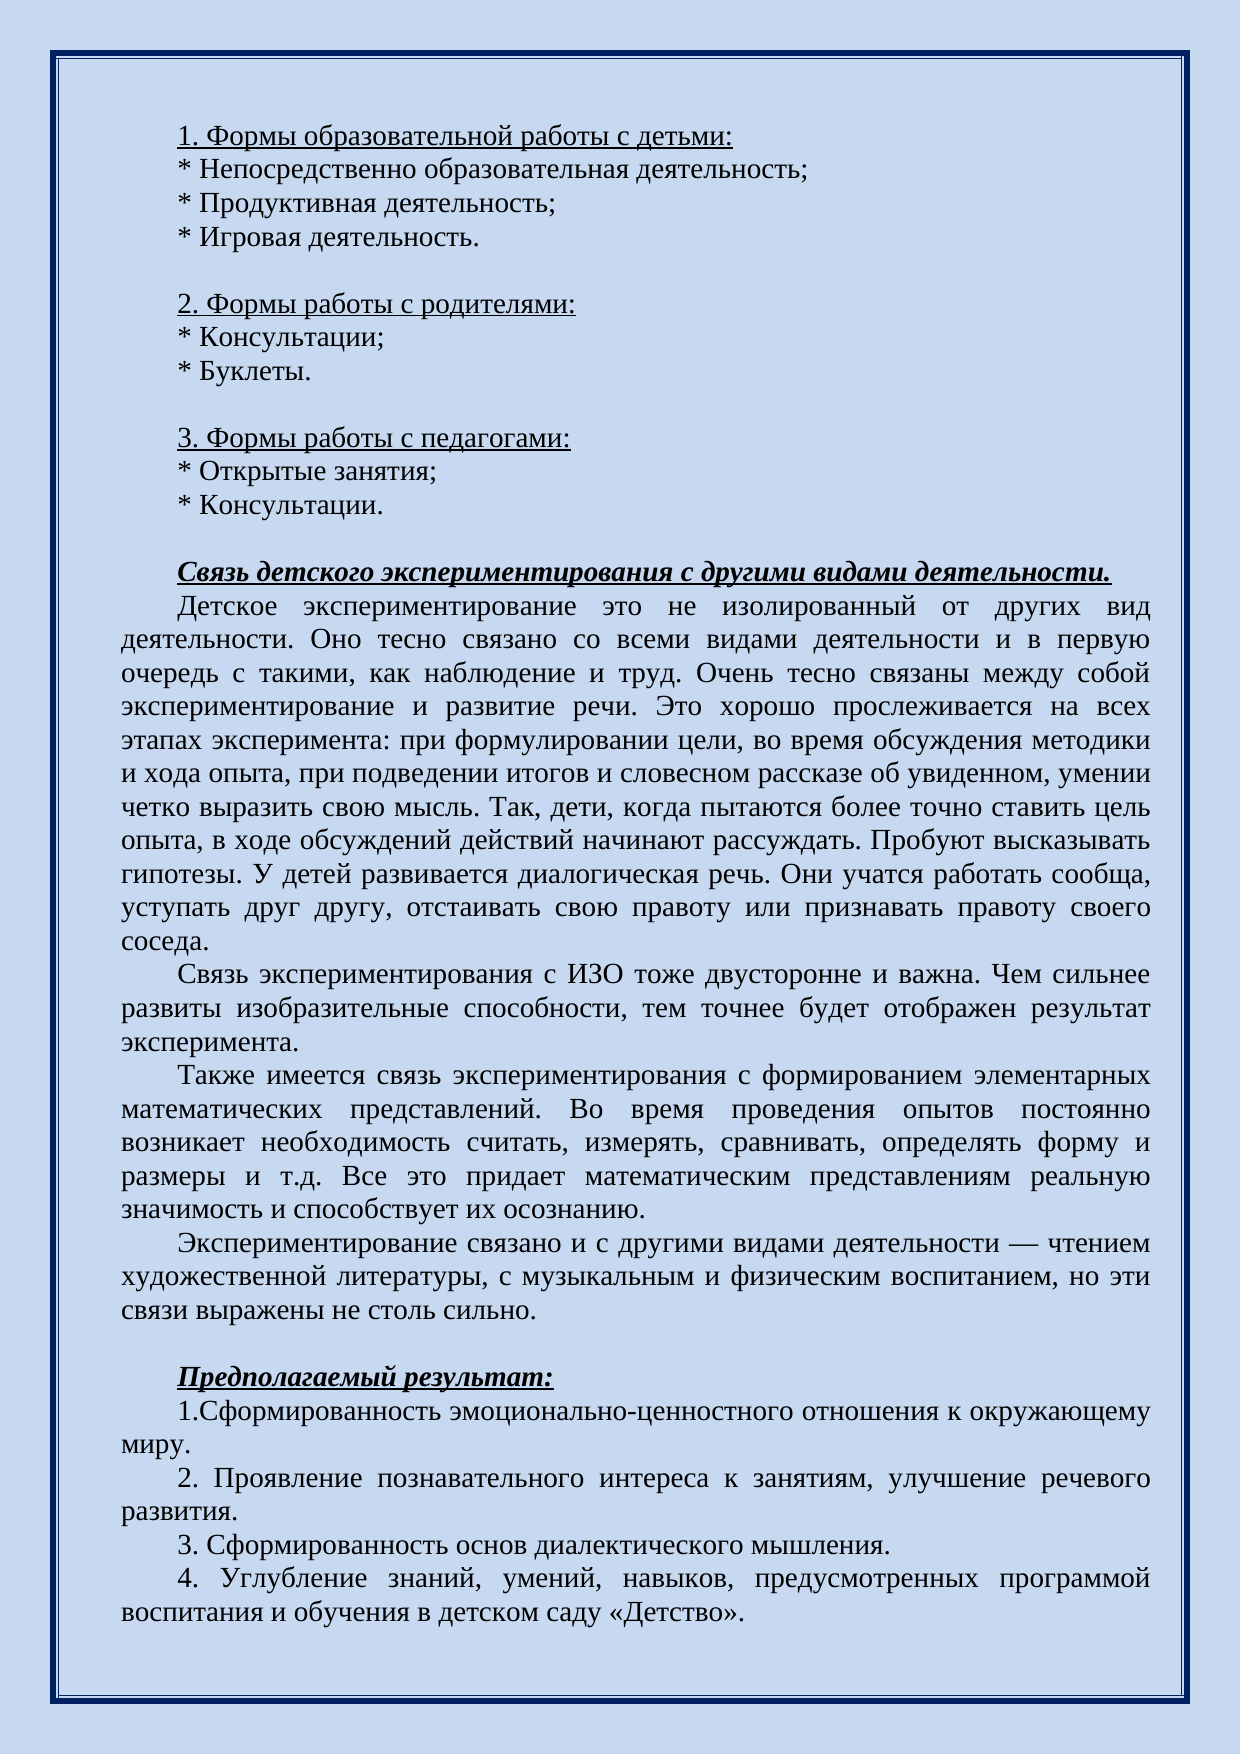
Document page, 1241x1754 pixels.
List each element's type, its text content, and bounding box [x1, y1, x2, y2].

text 1. Формы образовательной работы с детьми: [121, 118, 1152, 152]
text Связь экспериментирования с ИЗО тоже двусторонне и важна. Чем сильнее развиты изобразительные способности, тем точнее будет отображен результат эксперимента. [121, 957, 1152, 1057]
text * Игровая деятельность. [121, 219, 1152, 252]
text * Консультации; [121, 319, 1152, 353]
text Связь детского экспериментирования с другими видами деятельности. [121, 554, 1152, 588]
text 3. Сформированность основ диалектического мышления. [121, 1527, 1152, 1560]
text * Буклеты. [121, 353, 1152, 386]
text Экспериментирование связано и с другими видами деятельности — чтением художественной литературы, с музыкальным и физическим воспитанием, но эти связи выражены не столь сильно. [121, 1225, 1152, 1326]
text * Продуктивная деятельность; [121, 185, 1152, 219]
text 4. Углубление знаний, умений, навыков, предусмотренных программой воспитания и обучения в детском саду «Детство». [121, 1560, 1152, 1627]
text Предполагаемый результат: [121, 1359, 1152, 1393]
text * Непосредственно образовательная деятельность; [121, 152, 1152, 185]
text * Консультации. [121, 487, 1152, 521]
text * Открытые занятия; [121, 453, 1152, 487]
text Также имеется связь экспериментирования с формированием элементарных математических представлений. Во время проведения опытов постоянно возникает необходимость считать, измерять, сравнивать, определять форму и размеры и т.д. Все это придает математическим представлениям реальную значимость и способствует их осознанию. [121, 1057, 1152, 1225]
text Детское экспериментирование это не изолированный от других вид деятельности. Оно тесно связано со всеми видами деятельности и в первую очередь с такими, как наблюдение и труд. Очень тесно связаны между собой экспериментирование и развитие речи. Это хорошо прослеживается на всех этапах эксперимента: при формулировании цели, во время обсуждения методики и хода опыта, при подведении итогов и словесном рассказе об увиденном, умении четко выразить свою мысль. Так, дети, когда пытаются более точно ставить цель опыта, в ходе обсуждений действий начинают рассуждать. Пробуют высказывать гипотезы. У детей развивается диалогическая речь. Они учатся работать сообща, уступать друг другу, отстаивать свою правоту или признавать правоту своего соседа. [121, 588, 1152, 957]
text 1.Сформированность эмоционально-ценностного отношения к окружающему миру. [121, 1393, 1152, 1460]
text 2. Формы работы с родителями: [121, 286, 1152, 319]
text 2. Проявление познавательного интереса к занятиям, улучшение речевого развития. [121, 1460, 1152, 1527]
text 3. Формы работы с педагогами: [121, 420, 1152, 453]
